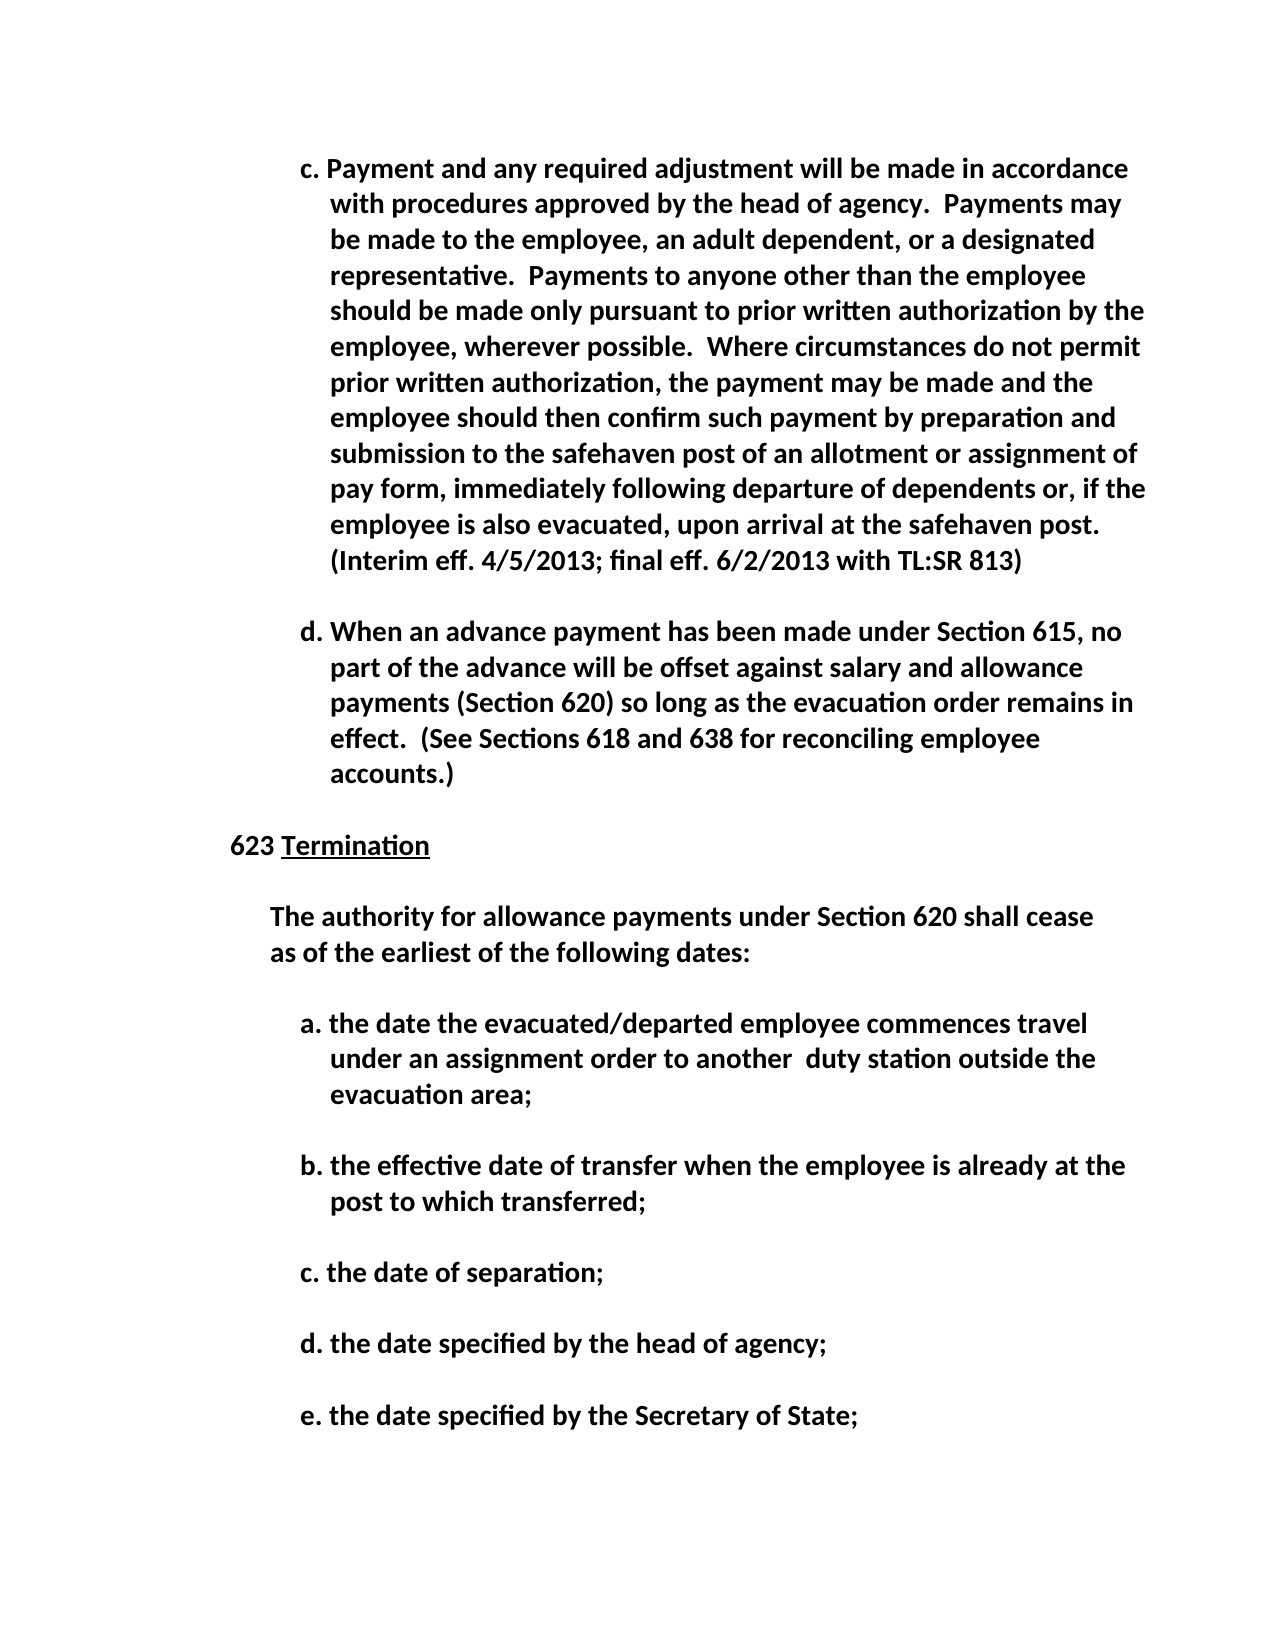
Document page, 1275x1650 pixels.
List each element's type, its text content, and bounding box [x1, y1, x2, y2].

text b. the effective date of transfer when the employee is already at the post to which transferred; [300, 1147, 1155, 1219]
text d. When an advance payment has been made under Section 615, no part of the advance will be offset against salary and allowance payments (Section 620) so long as the evacuation order remains in effect. (See Sections 618 and 638 for reconciling employee accounts.) [300, 613, 1155, 791]
text a. the date the evacuated/departed employee commences travel under an assignment order to another duty station outside the evacuation area; [300, 1005, 1155, 1112]
text c. Payment and any required adjustment will be made in accordance with procedures approved by the head of agency. Payments may be made to the employee, an adult dependent, or a designated representative. Payments to anyone other than the employee should be made only pursuant to prior written authorization by the employee, wherever possible. Where circumstances do not permit prior written authorization, the payment may be made and the employee should then confirm such payment by preparation and submission to the safehaven post of an allotment or assignment of pay form, immediately following departure of dependents or, if the employee is also evacuated, upon arrival at the safehaven post. (Interim eff. 4/5/2013; final eff. 6/2/2013 with TL:SR 813) [300, 150, 1155, 577]
text c. the date of separation; [300, 1254, 1155, 1290]
text d. the date specified by the head of agency; [300, 1326, 1155, 1361]
text The authority for allowance payments under Section 620 shall cease as of the earliest of the following dates: [270, 898, 1125, 969]
text e. the date specified by the Secretary of State; [300, 1397, 1155, 1432]
text 623 Termination [230, 827, 1154, 862]
